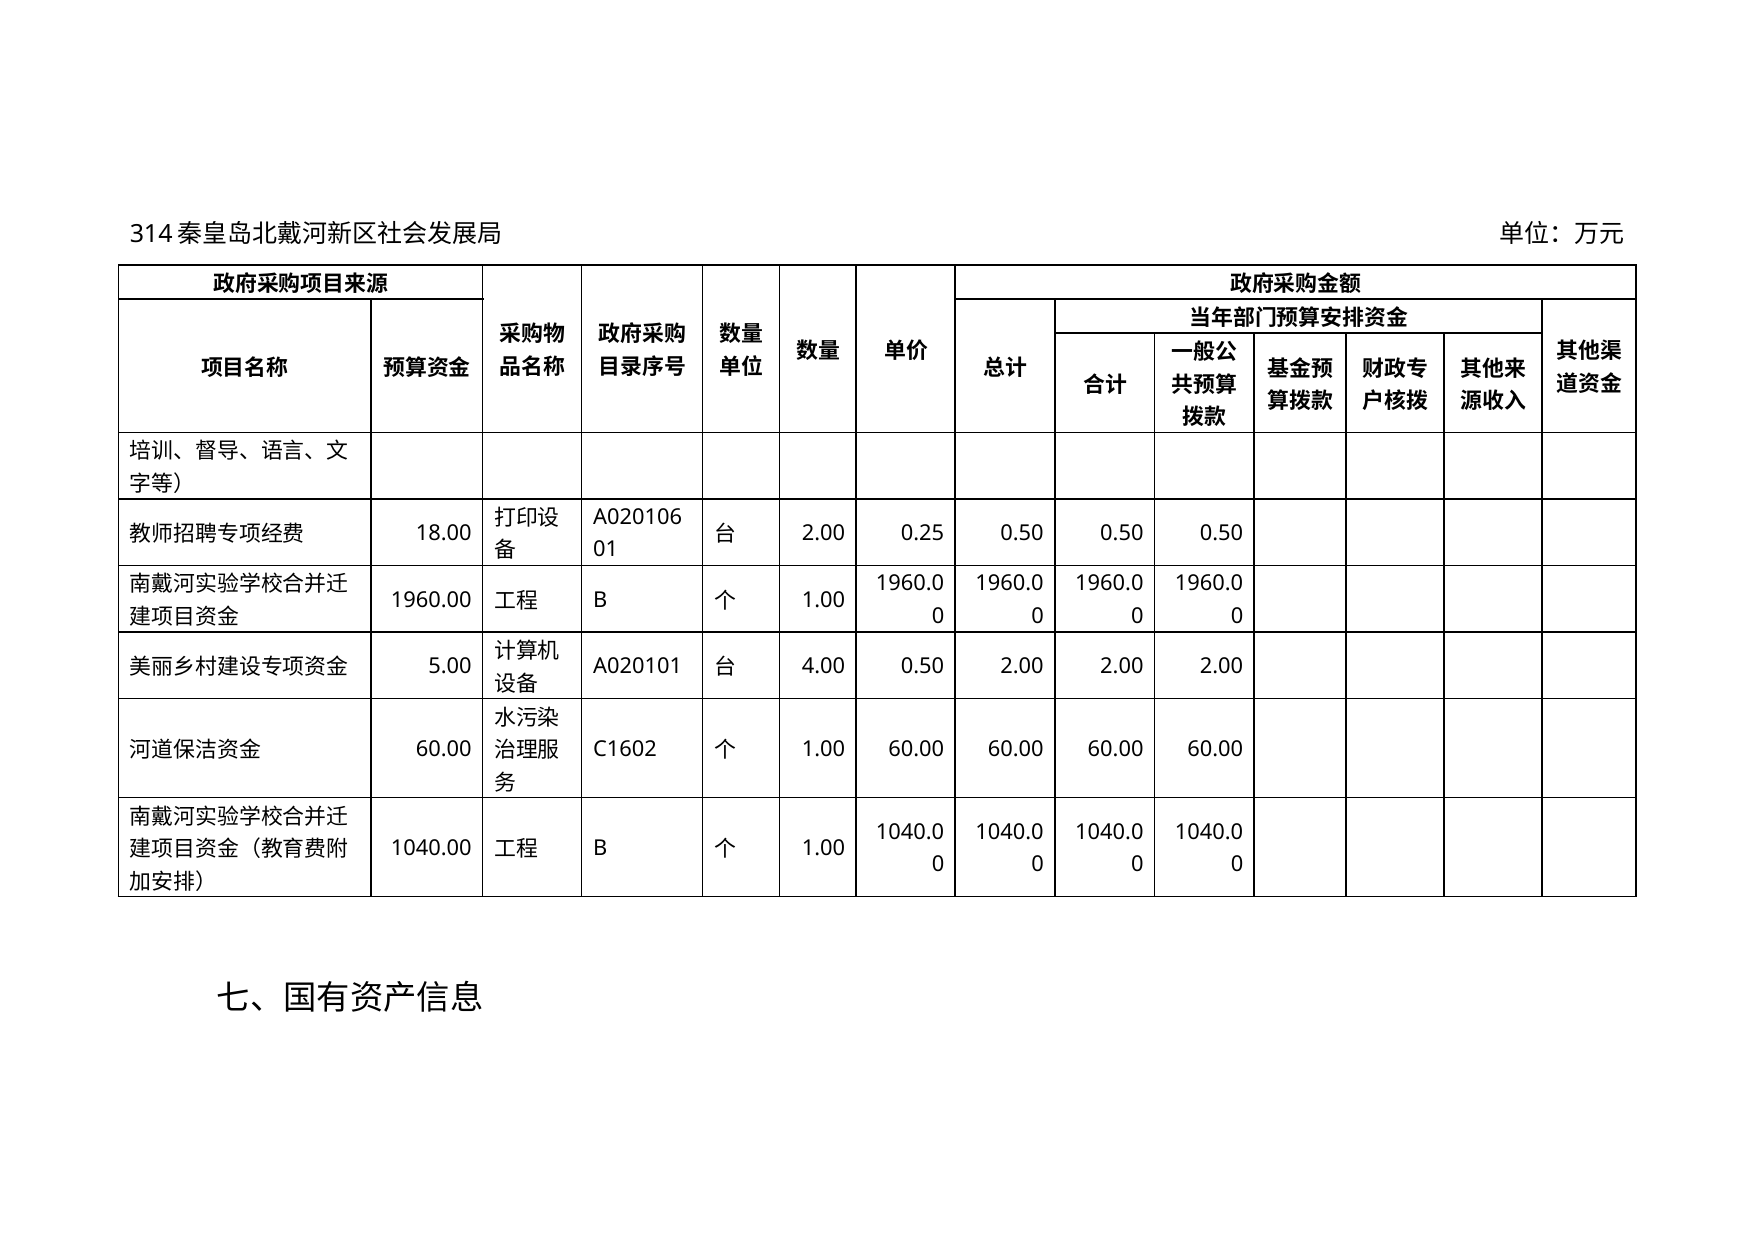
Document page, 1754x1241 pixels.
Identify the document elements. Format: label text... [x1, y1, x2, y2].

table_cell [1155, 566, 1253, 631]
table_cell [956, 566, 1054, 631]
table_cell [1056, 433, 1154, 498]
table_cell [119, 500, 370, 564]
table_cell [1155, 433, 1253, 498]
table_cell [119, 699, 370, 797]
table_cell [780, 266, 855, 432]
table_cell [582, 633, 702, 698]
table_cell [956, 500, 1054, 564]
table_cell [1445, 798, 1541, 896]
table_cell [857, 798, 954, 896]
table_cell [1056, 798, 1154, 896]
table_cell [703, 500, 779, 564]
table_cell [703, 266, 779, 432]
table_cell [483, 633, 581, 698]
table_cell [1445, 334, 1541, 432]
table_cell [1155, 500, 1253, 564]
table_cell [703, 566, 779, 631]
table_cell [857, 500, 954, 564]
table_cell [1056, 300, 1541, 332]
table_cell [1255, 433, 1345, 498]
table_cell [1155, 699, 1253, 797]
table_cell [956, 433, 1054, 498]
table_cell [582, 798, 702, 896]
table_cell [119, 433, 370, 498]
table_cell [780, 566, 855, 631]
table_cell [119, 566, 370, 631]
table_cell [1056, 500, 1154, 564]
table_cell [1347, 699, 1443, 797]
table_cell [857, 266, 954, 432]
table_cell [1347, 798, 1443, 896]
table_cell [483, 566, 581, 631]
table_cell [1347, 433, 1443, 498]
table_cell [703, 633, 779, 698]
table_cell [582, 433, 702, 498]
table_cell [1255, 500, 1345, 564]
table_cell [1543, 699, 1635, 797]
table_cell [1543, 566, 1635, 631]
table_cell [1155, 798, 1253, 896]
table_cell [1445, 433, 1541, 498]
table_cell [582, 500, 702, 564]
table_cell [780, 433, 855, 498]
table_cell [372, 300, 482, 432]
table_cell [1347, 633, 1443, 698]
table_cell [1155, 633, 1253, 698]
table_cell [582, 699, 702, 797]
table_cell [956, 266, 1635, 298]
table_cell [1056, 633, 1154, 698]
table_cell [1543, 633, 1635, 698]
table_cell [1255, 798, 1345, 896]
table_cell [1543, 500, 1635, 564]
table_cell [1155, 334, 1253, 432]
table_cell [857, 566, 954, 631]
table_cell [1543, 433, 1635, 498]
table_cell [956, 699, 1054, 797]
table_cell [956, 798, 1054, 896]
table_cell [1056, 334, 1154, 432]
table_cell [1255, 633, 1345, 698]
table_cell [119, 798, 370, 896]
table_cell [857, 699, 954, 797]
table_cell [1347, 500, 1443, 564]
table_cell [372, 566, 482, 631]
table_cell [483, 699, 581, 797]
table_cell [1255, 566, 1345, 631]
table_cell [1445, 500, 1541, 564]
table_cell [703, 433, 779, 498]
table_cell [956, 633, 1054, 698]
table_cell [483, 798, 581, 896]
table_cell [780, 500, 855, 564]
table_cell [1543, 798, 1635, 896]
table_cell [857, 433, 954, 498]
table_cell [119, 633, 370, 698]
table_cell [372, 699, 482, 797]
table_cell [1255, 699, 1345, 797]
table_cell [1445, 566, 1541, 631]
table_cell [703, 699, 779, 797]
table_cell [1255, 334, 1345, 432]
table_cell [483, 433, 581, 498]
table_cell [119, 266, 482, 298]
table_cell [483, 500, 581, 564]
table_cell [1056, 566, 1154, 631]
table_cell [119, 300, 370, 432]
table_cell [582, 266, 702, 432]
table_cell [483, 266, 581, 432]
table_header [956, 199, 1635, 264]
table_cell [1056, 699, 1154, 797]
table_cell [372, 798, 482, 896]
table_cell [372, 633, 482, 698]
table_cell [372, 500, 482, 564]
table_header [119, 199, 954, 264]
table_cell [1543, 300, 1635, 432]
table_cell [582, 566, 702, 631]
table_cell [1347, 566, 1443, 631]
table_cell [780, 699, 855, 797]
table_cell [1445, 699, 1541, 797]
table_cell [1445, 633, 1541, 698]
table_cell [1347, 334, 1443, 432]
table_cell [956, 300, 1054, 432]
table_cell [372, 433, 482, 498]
text 七、国有资产信息 [150, 962, 1604, 1027]
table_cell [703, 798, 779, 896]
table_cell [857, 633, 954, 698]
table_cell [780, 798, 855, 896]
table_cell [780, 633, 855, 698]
